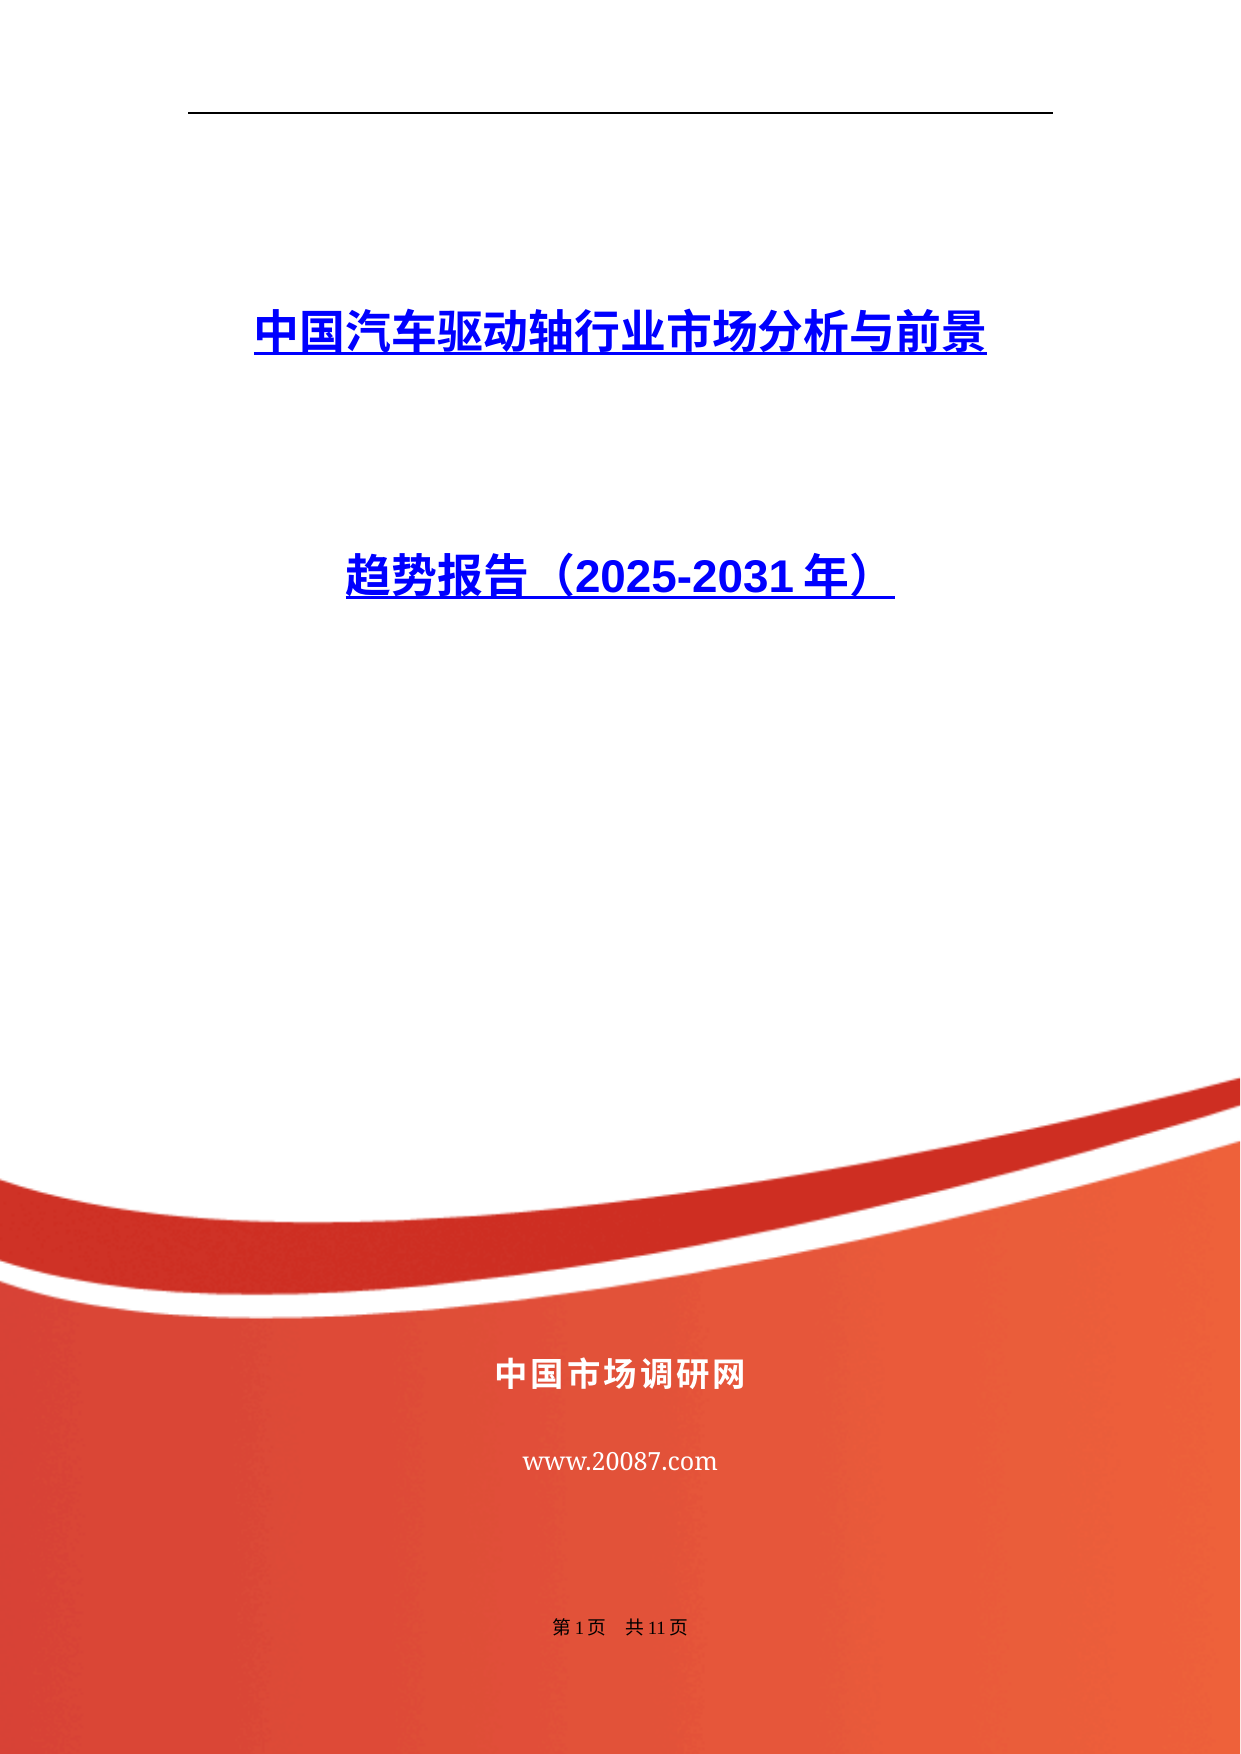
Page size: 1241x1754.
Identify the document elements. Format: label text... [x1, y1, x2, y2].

subtitle 中国市场调研网 [187, 1339, 1053, 1404]
text www.20087.com [187, 1428, 1053, 1493]
picture [0, 1006, 1241, 1754]
table_header 中国汽车驱动轴行业市场分析与前景趋势报告（2025-2031年） [188, 207, 1053, 773]
